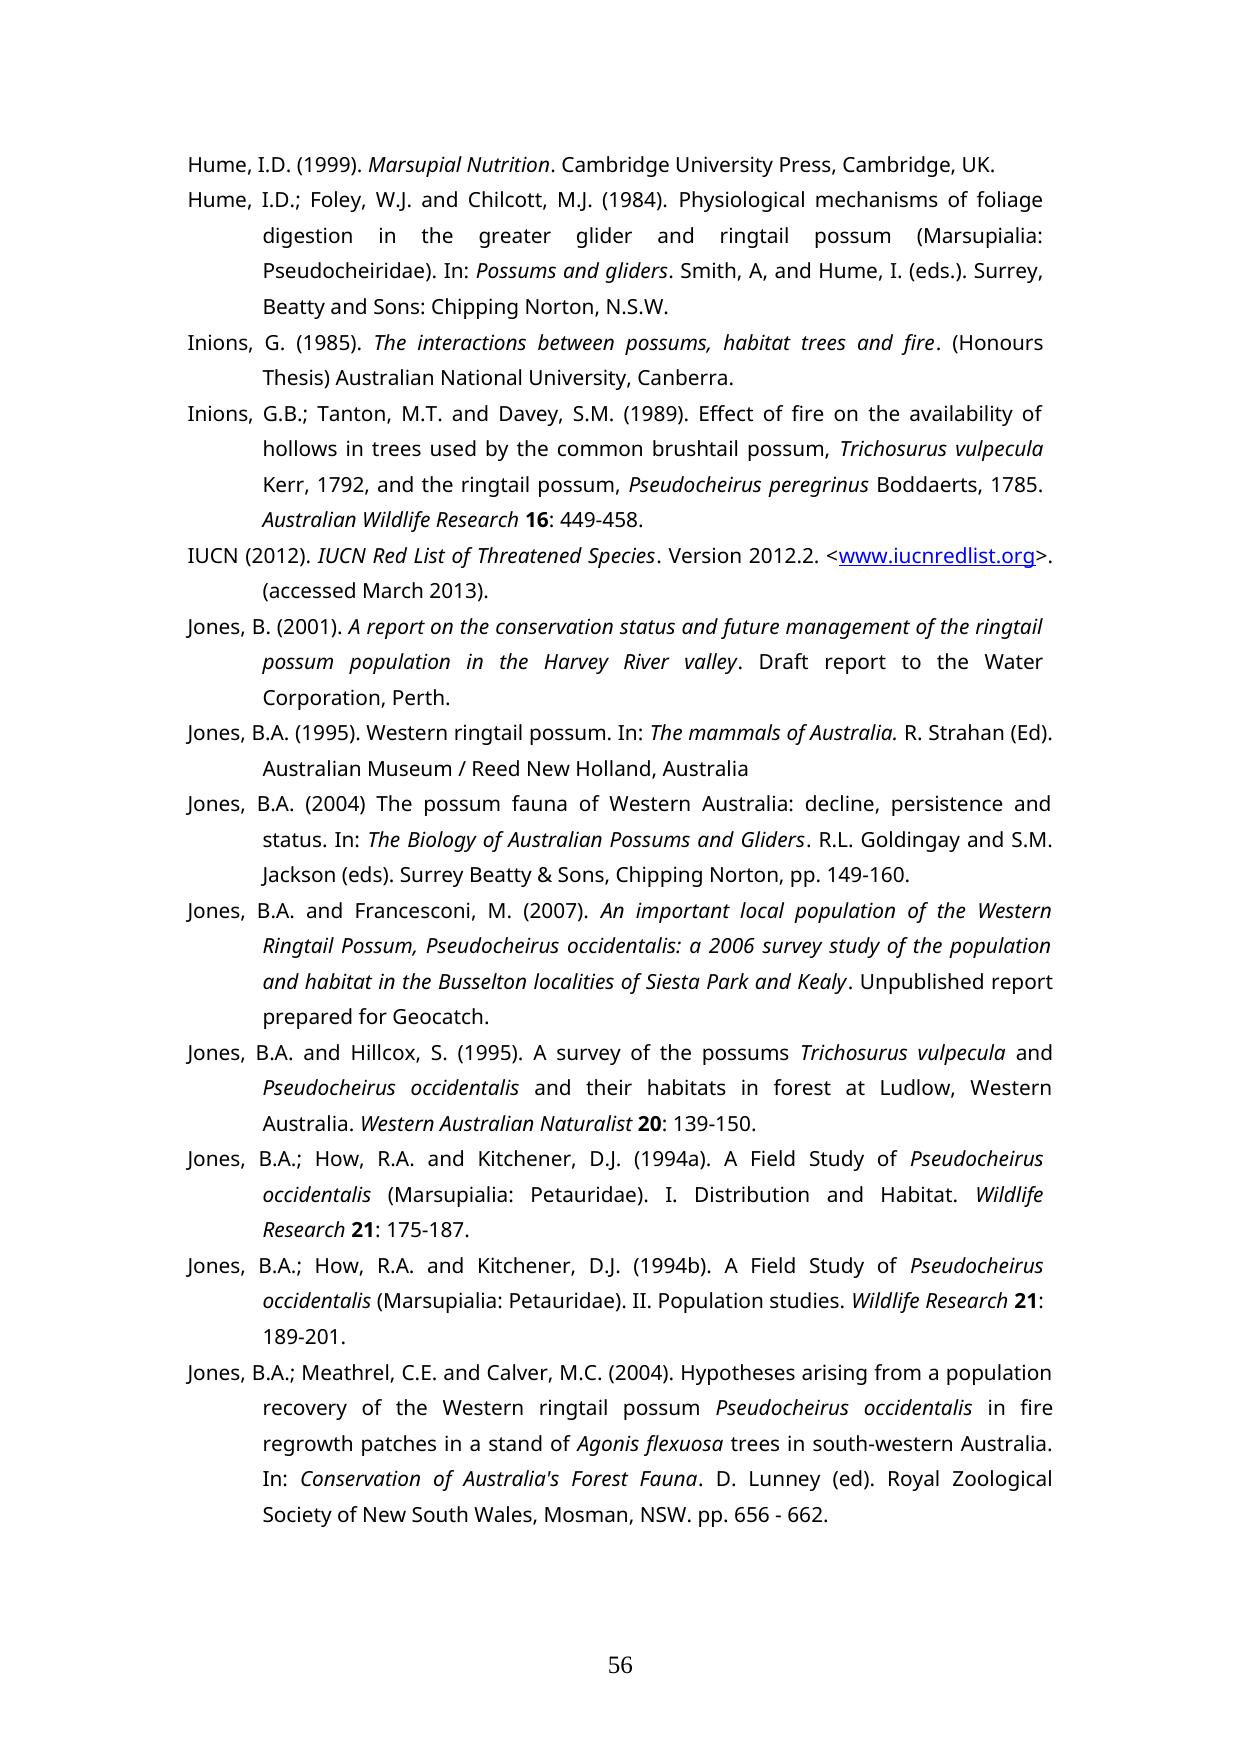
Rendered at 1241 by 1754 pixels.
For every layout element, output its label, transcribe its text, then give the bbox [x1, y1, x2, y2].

text Jones, B.A.; Meathrel, C.E. and Calver, M.C. (2004). Hypotheses arising from a population recovery of the Western ringtail possum Pseudocheirus occidentalis in fire regrowth patches in a stand of Agonis flexuosa trees in south-western Australia. In: Conservation of Australia's Forest Fauna. D. Lunney (ed). Royal Zoological Society of New South Wales, Mosman, NSW. pp. 656 - 662. [187, 1358, 1053, 1528]
text Hume, I.D.; Foley, W.J. and Chilcott, M.J. (1984). Physiological mechanisms of foliage digestion in the greater glider and ringtail possum (Marsupialia: Pseudocheiridae). In: Possums and gliders. Smith, A, and Hume, I. (eds.). Surrey, Beatty and Sons: Chipping Norton, N.S.W. [187, 186, 1044, 321]
text Jones, B. (2001). A report on the conservation status and future management of the ringtail possum population in the Harvey River valley. Draft report to the Water Corporation, Perth. [187, 612, 1044, 711]
text Jones, B.A. (2004) The possum fauna of Western Australia: decline, persistence and status. In: The Biology of Australian Possums and Gliders. R.L. Goldingay and S.M. Jackson (eds). Surrey Beatty & Sons, Chipping Norton, pp. 149-160. [187, 789, 1053, 889]
text Jones, B.A.; How, R.A. and Kitchener, D.J. (1994b). A Field Study of Pseudocheirus occidentalis (Marsupialia: Petauridae). II. Population studies. Wildlife Research 21: 189-201. [187, 1251, 1044, 1351]
text Jones, B.A. (1995). Western ringtail possum. In: The mammals of Australia. R. Strahan (Ed). Australian Museum / Reed New Holland, Australia [187, 718, 1053, 782]
text Jones, B.A. and Francesconi, M. (2007). An important local population of the Western Ringtail Possum, Pseudocheirus occidentalis: a 2006 survey study of the population and habitat in the Busselton localities of Siesta Park and Kealy. Unpublished report prepared for Geocatch. [187, 896, 1053, 1031]
text IUCN (2012). IUCN Red List of Threatened Species. Version 2012.2. <www.iucnredlist.org>. (accessed March 2013). [187, 541, 1053, 605]
text Inions, G. (1985). The interactions between possums, habitat trees and fire. (Honours Thesis) Australian National University, Canberra. [187, 328, 1044, 392]
text Jones, B.A. and Hillcox, S. (1995). A survey of the possums Trichosurus vulpecula and Pseudocheirus occidentalis and their habitats in forest at Ludlow, Western Australia. Western Australian Naturalist 20: 139-150. [187, 1038, 1053, 1137]
text Hume, I.D. (1999). Marsupial Nutrition. Cambridge University Press, Cambridge, UK. [187, 150, 1044, 178]
text Jones, B.A.; How, R.A. and Kitchener, D.J. (1994a). A Field Study of Pseudocheirus occidentalis (Marsupialia: Petauridae). I. Distribution and Habitat. Wildlife Research 21: 175-187. [187, 1144, 1044, 1244]
text Inions, G.B.; Tanton, M.T. and Davey, S.M. (1989). Effect of fire on the availability of hollows in trees used by the common brushtail possum, Trichosurus vulpecula Kerr, 1792, and the ringtail possum, Pseudocheirus peregrinus Boddaerts, 1785. Australian Wildlife Research 16: 449-458. [187, 399, 1044, 534]
